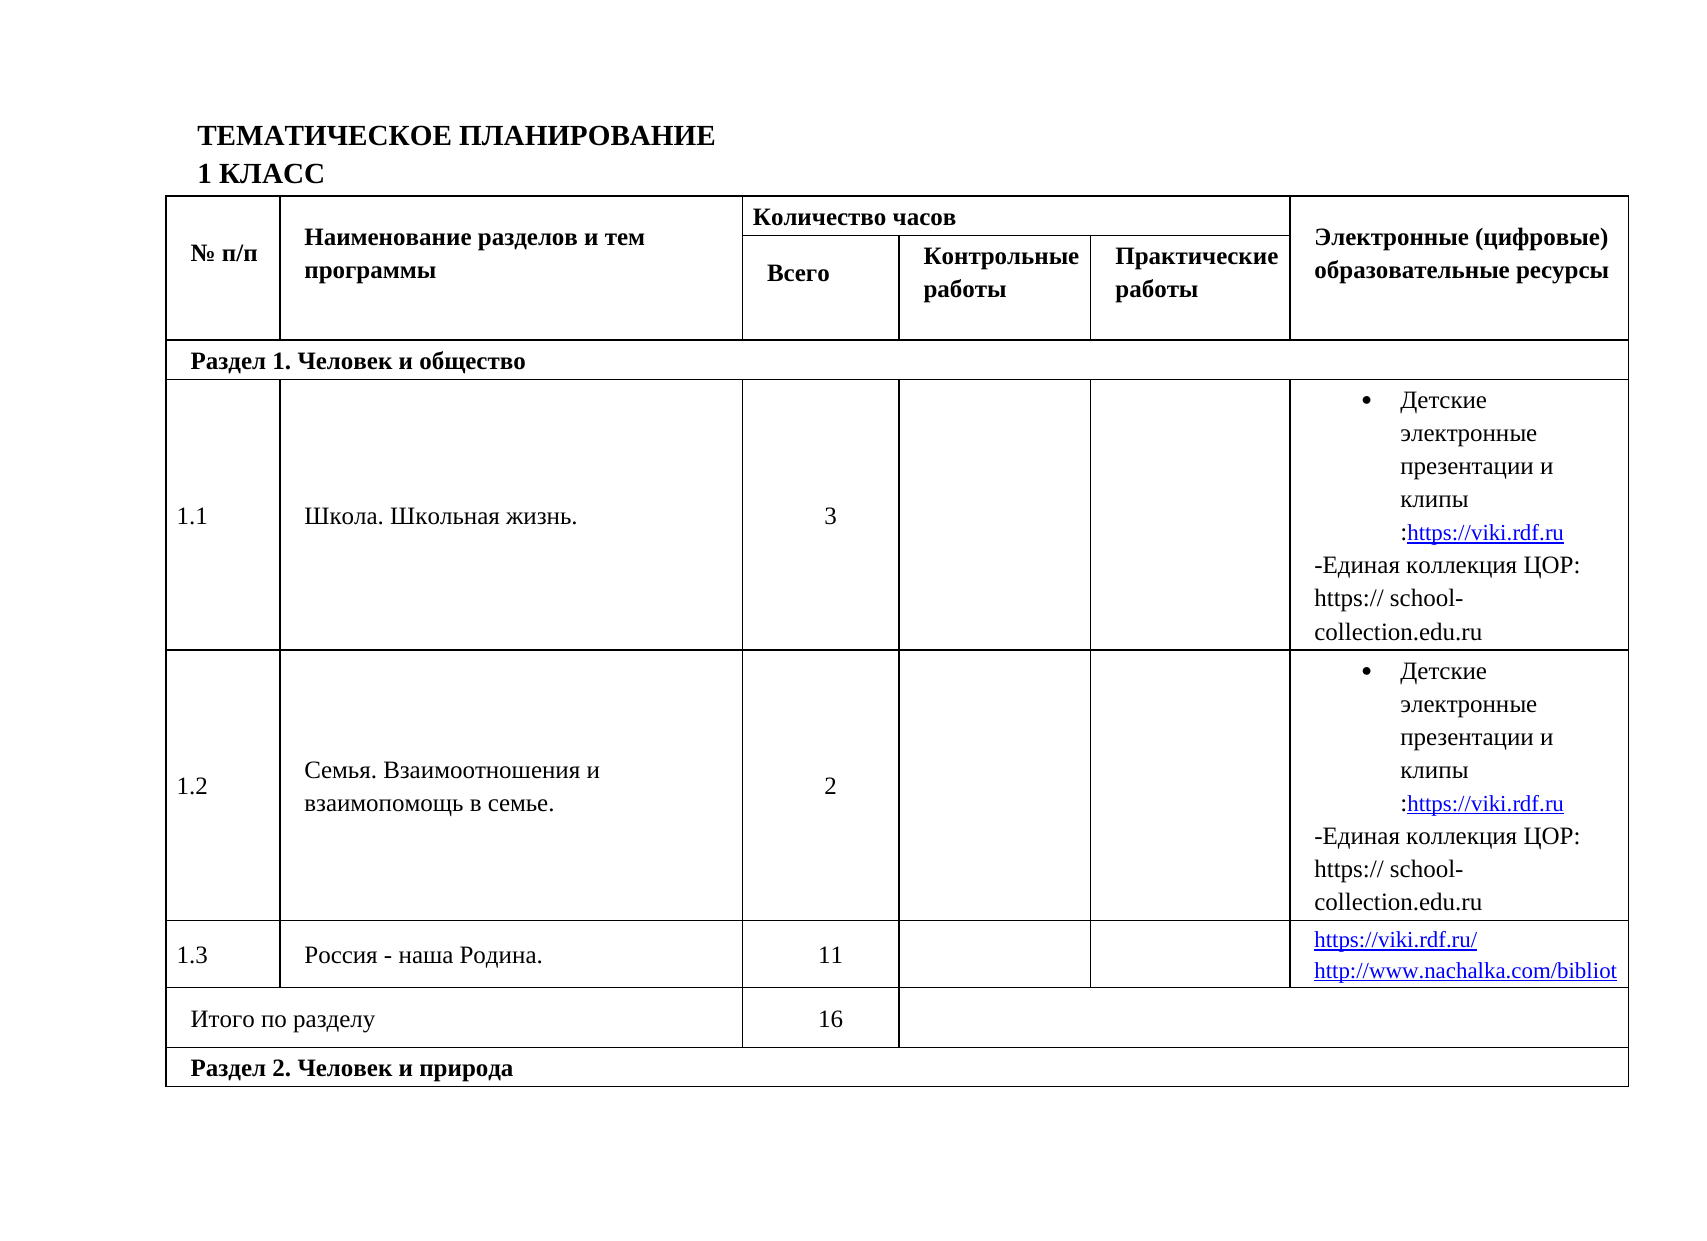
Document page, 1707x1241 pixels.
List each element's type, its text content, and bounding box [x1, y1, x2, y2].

table_cell 3 [743, 380, 898, 649]
table_cell 2 [743, 651, 898, 920]
table_cell [900, 988, 1628, 1046]
table_cell [1091, 380, 1289, 649]
table_cell [900, 921, 1090, 987]
table_cell 16 [743, 988, 898, 1046]
table_cell Школа. Школьная жизнь. [281, 380, 742, 649]
table_cell Россия - наша Родина. [281, 921, 742, 987]
table_cell 1.2 [167, 651, 279, 920]
text ТЕМАТИЧЕСКОЕ ПЛАНИРОВАНИЕ [190, 118, 1618, 152]
table_cell 1.3 [167, 921, 279, 987]
table_cell Детские электронные презентации и клипы:https://viki.rdf.ru -Единая коллекция ЦОР: https:// school-collection.edu.ru [1291, 651, 1628, 920]
table_header Электронные (цифровые) образовательные ресурсы [1291, 197, 1628, 339]
table_cell [1091, 921, 1289, 987]
table_header Наименование разделов и тем программы [281, 197, 742, 339]
table_cell [1091, 651, 1289, 920]
table_cell Всего [743, 236, 898, 339]
table_cell Практические работы [1091, 236, 1289, 339]
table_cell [1291, 921, 1628, 987]
table_cell Раздел 1. Человек и общество [167, 341, 1628, 379]
table_header Количество часов [743, 197, 1289, 234]
table_cell Итого по разделу [167, 988, 742, 1046]
text 1 КЛАСС [190, 157, 1618, 190]
table_cell [900, 380, 1090, 649]
table_cell Детские электронные презентации и клипы:https://viki.rdf.ru -Единая коллекция ЦОР: https:// school-collection.edu.ru [1291, 380, 1628, 649]
table_cell 1.1 [167, 380, 279, 649]
table_cell 11 [743, 921, 898, 987]
table_cell [900, 651, 1090, 920]
table_header № п/п [167, 197, 279, 339]
table_cell Контрольные работы [900, 236, 1090, 339]
table_cell Раздел 2. Человек и природа [167, 1048, 1628, 1086]
table_cell Семья. Взаимоотношения и взаимопомощь в семье. [281, 651, 742, 920]
